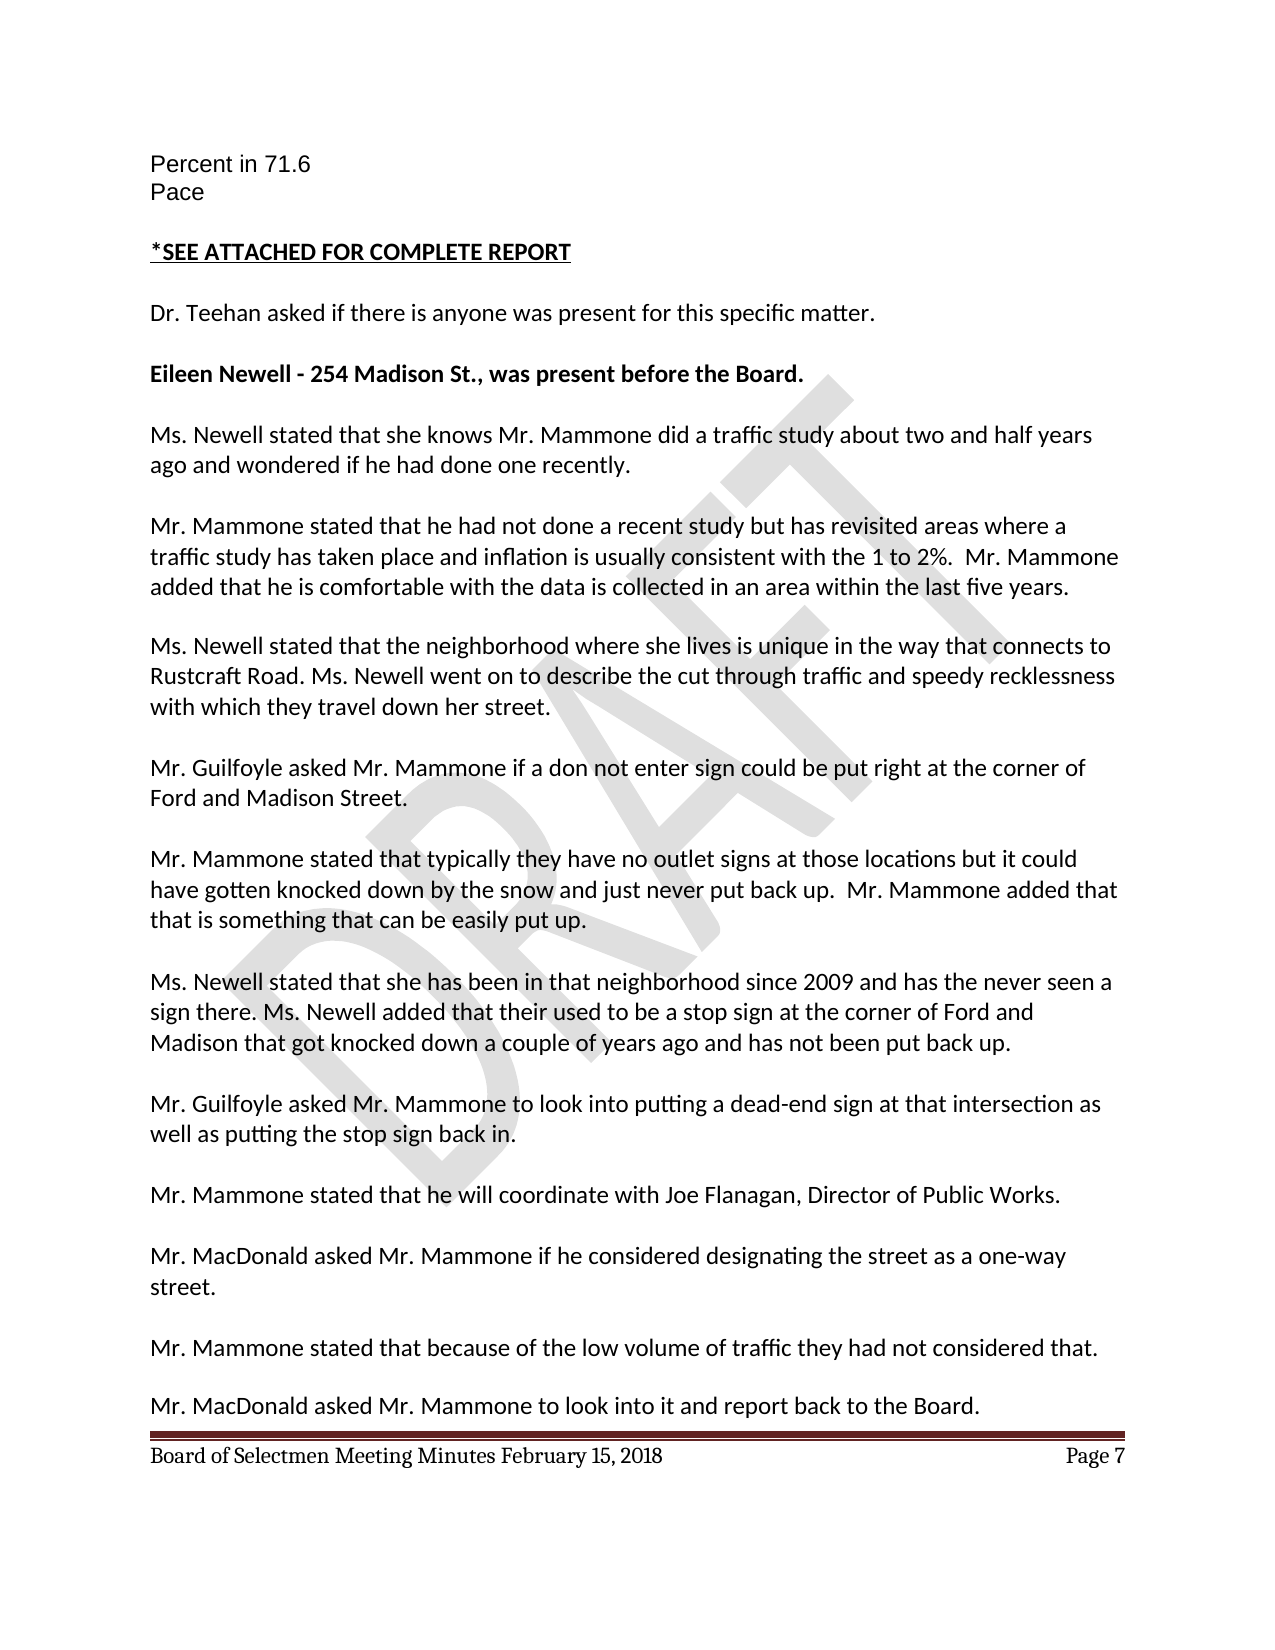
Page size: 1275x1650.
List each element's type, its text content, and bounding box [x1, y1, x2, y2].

text Dr. Teehan asked if there is anyone was present for this specific matter. [150, 297, 1125, 327]
text Mr. Mammone stated that because of the low volume of traffic they had not considered that. [150, 1332, 1125, 1362]
text Mr. Mammone stated that he will coordinate with Joe Flanagan, Director of Public Works. [150, 1179, 1125, 1210]
text Eileen Newell - 254 Madison St., was present before the Board. [150, 358, 1125, 388]
text Mr. MacDonald asked Mr. Mammone to look into it and report back to the Board. [150, 1391, 1125, 1421]
text Percent in 71.6 [150, 150, 1125, 178]
text *SEE ATTACHED FOR COMPLETE REPORT [150, 236, 1125, 266]
text Mr. Guilfoyle asked Mr. Mammone to look into putting a dead-end sign at that intersection as well as putting the stop sign back in. [150, 1088, 1125, 1149]
text Pace [150, 178, 1125, 205]
text Mr. MacDonald asked Mr. Mammone if he considered designating the street as a one-way street. [150, 1240, 1125, 1301]
text Ms. Newell stated that the neighborhood where she lives is unique in the way that connects to Rustcraft Road. Ms. Newell went on to describe the cut through traffic and speedy recklessness with which they travel down her street. [150, 630, 1125, 722]
text Mr. Guilfoyle asked Mr. Mammone if a don not enter sign could be put right at the corner of Ford and Madison Street. [150, 752, 1125, 813]
text Ms. Newell stated that she has been in that neighborhood since 2009 and has the never seen a sign there. Ms. Newell added that their used to be a stop sign at the corner of Ford and Madison that got knocked down a couple of years ago and has not been put back up. [150, 966, 1125, 1057]
text Mr. Mammone stated that he had not done a recent study but has revisited areas where a traffic study has taken place and inflation is usually consistent with the 1 to 2%. Mr. Mammone added that he is comfortable with the data is collected in an area within the last five years. [150, 510, 1125, 602]
text Ms. Newell stated that she knows Mr. Mammone did a traffic study about two and half years ago and wondered if he had done one recently. [150, 419, 1125, 480]
text Mr. Mammone stated that typically they have no outlet signs at those locations but it could have gotten knocked down by the snow and just never put back up. Mr. Mammone added that that is something that can be easily put up. [150, 844, 1125, 935]
